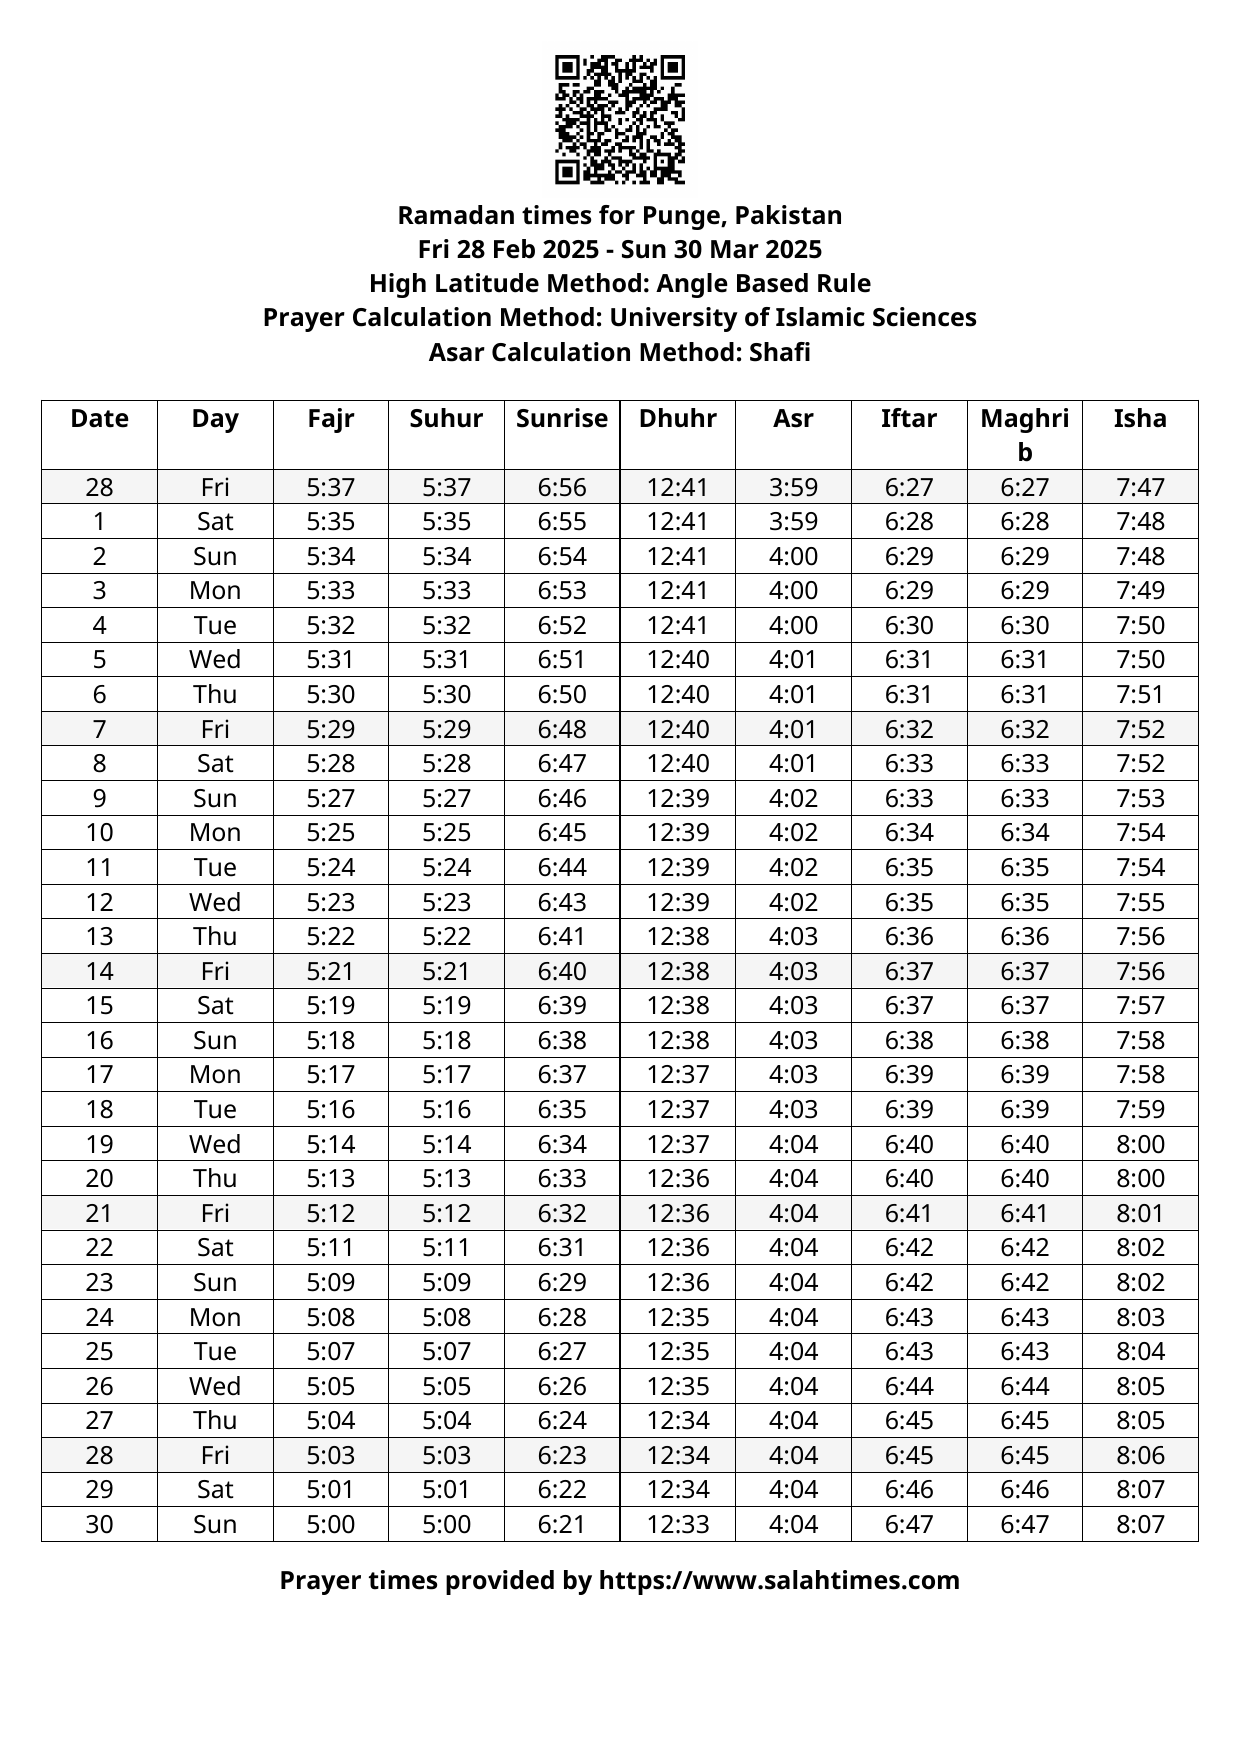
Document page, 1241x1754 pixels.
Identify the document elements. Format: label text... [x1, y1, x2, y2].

table_cell 22 [42, 1231, 157, 1264]
table_cell 7:51 [1083, 677, 1198, 711]
table_cell 5:11 [274, 1231, 388, 1264]
table_cell 27 [42, 1404, 157, 1437]
table_cell 6:43 [968, 1300, 1082, 1333]
table_cell 5:35 [389, 504, 504, 538]
table_cell 5:03 [389, 1438, 504, 1472]
table_cell 12:41 [621, 608, 735, 642]
text Prayer times provided by https://www.salahtimes.com [42, 1563, 1198, 1597]
table_cell 6:33 [852, 781, 967, 814]
table_cell Sun [158, 781, 273, 814]
table_cell 26 [42, 1369, 157, 1402]
table_cell 6:44 [505, 850, 619, 884]
table_cell Fri [158, 470, 273, 503]
table_cell 6:38 [852, 1023, 967, 1057]
table_cell 5:21 [274, 954, 388, 987]
table_header Fajr [274, 401, 388, 469]
table_cell 7:48 [1083, 539, 1198, 572]
table_cell 7:53 [1083, 781, 1198, 814]
table_cell 5:08 [389, 1300, 504, 1333]
table_cell Thu [158, 677, 273, 711]
table_cell 4:04 [736, 1334, 851, 1368]
table_cell 6:45 [852, 1404, 967, 1437]
table_cell 6:31 [968, 643, 1082, 676]
table_cell 5:28 [389, 746, 504, 780]
table_cell 4:04 [736, 1265, 851, 1299]
table_cell 6:45 [968, 1404, 1082, 1437]
table_cell 8:06 [1083, 1438, 1198, 1472]
table_cell 6:33 [968, 746, 1082, 780]
table_cell 6:45 [968, 1438, 1082, 1472]
table_cell 6:37 [852, 989, 967, 1022]
table_cell 6:42 [968, 1265, 1082, 1299]
table_cell Sun [158, 1265, 273, 1299]
table_cell 6:46 [852, 1473, 967, 1506]
table_cell 6:31 [852, 677, 967, 711]
table_cell 12:39 [621, 781, 735, 814]
table_cell 4:04 [736, 1507, 851, 1541]
table_cell Sun [158, 1507, 273, 1541]
table_cell 7 [42, 712, 157, 745]
table_cell 5:05 [274, 1369, 388, 1402]
table_cell 6:39 [505, 989, 619, 1022]
table_cell 8:05 [1083, 1369, 1198, 1402]
table_cell 5:21 [389, 954, 504, 987]
table_cell 7:56 [1083, 954, 1198, 987]
table_cell 7:59 [1083, 1092, 1198, 1126]
table_header Iftar [852, 401, 967, 469]
table_cell 5:30 [274, 677, 388, 711]
table_cell 5:23 [389, 885, 504, 918]
table_cell 4:04 [736, 1127, 851, 1160]
table_cell 5:17 [274, 1058, 388, 1091]
table_cell Mon [158, 1058, 273, 1091]
table_cell 12:40 [621, 643, 735, 676]
table_cell 8 [42, 746, 157, 780]
table_cell 8:03 [1083, 1300, 1198, 1333]
table_cell 12:39 [621, 885, 735, 918]
table_cell 12:37 [621, 1092, 735, 1126]
table_cell 12:39 [621, 816, 735, 849]
table_cell 6:29 [852, 539, 967, 572]
table_cell 4:04 [736, 1196, 851, 1229]
table_cell 5:07 [389, 1334, 504, 1368]
table_cell 5:30 [389, 677, 504, 711]
table_cell 5:01 [389, 1473, 504, 1506]
table_cell 6:22 [505, 1473, 619, 1506]
table_cell 12:41 [621, 574, 735, 607]
table_cell 5:29 [274, 712, 388, 745]
table_cell 5:32 [389, 608, 504, 642]
table_cell Thu [158, 919, 273, 953]
table_cell 6:32 [968, 712, 1082, 745]
table_cell 6:35 [852, 850, 967, 884]
table_cell 5:13 [274, 1161, 388, 1195]
table_cell Fri [158, 1438, 273, 1472]
table_cell 5:13 [389, 1161, 504, 1195]
table_cell 5:03 [274, 1438, 388, 1472]
table_cell 6:27 [505, 1334, 619, 1368]
table_cell 6:31 [852, 643, 967, 676]
table_cell 3:59 [736, 504, 851, 538]
table_cell 12:36 [621, 1161, 735, 1195]
text Ramadan times for Punge, Pakistan [42, 198, 1198, 232]
text Prayer Calculation Method: University of Islamic Sciences [42, 300, 1198, 334]
table_cell 4:01 [736, 643, 851, 676]
table_cell 5:31 [389, 643, 504, 676]
table_cell 6:39 [852, 1058, 967, 1091]
table_cell 6:42 [852, 1265, 967, 1299]
table_cell 6:45 [852, 1438, 967, 1472]
table_cell 6:21 [505, 1507, 619, 1541]
table_cell 5:34 [389, 539, 504, 572]
table_cell Wed [158, 1127, 273, 1160]
table_cell 6:31 [968, 677, 1082, 711]
table_cell Thu [158, 1404, 273, 1437]
table_cell 6:43 [968, 1334, 1082, 1368]
table_cell 4:04 [736, 1404, 851, 1437]
table_cell Fri [158, 954, 273, 987]
table_cell 6:27 [968, 470, 1082, 503]
table_cell 6:51 [505, 643, 619, 676]
table_cell 6:39 [852, 1092, 967, 1126]
table_cell 18 [42, 1092, 157, 1126]
table_cell 5:11 [389, 1231, 504, 1264]
table_cell 12:36 [621, 1196, 735, 1229]
table_cell 12:41 [621, 504, 735, 538]
table_cell 21 [42, 1196, 157, 1229]
table_cell 12:40 [621, 712, 735, 745]
table_cell 15 [42, 989, 157, 1022]
table_cell 6:31 [505, 1231, 619, 1264]
table_cell Mon [158, 816, 273, 849]
table_cell 4:01 [736, 677, 851, 711]
table_cell 24 [42, 1300, 157, 1333]
table_cell 6:24 [505, 1404, 619, 1437]
table_cell 7:47 [1083, 470, 1198, 503]
table_cell 12:37 [621, 1127, 735, 1160]
table_cell Wed [158, 643, 273, 676]
table_cell 12:39 [621, 850, 735, 884]
table_cell Wed [158, 885, 273, 918]
table_cell 4:04 [736, 1300, 851, 1333]
table_cell 6:54 [505, 539, 619, 572]
table_cell 5:09 [274, 1265, 388, 1299]
table_cell 6:34 [505, 1127, 619, 1160]
table_cell 13 [42, 919, 157, 953]
table_cell 8:04 [1083, 1334, 1198, 1368]
table_cell Tue [158, 1092, 273, 1126]
table_cell 6:44 [852, 1369, 967, 1402]
table_cell Sun [158, 539, 273, 572]
table_cell 12:34 [621, 1404, 735, 1437]
table_cell 12:37 [621, 1058, 735, 1091]
table_cell 6:23 [505, 1438, 619, 1472]
table_cell 11 [42, 850, 157, 884]
table_cell 7:58 [1083, 1023, 1198, 1057]
table_cell 6:41 [968, 1196, 1082, 1229]
table_cell 6:29 [505, 1265, 619, 1299]
table_cell Fri [158, 1196, 273, 1229]
table_cell Wed [158, 1369, 273, 1402]
table_cell 6:55 [505, 504, 619, 538]
table_cell 5:19 [274, 989, 388, 1022]
table_cell 6:52 [505, 608, 619, 642]
table_cell 4:01 [736, 712, 851, 745]
table_cell 23 [42, 1265, 157, 1299]
table_cell 6:37 [505, 1058, 619, 1091]
table_cell 5:14 [389, 1127, 504, 1160]
table_cell 12:36 [621, 1231, 735, 1264]
table_cell 6:37 [968, 954, 1082, 987]
table_cell 5:24 [389, 850, 504, 884]
table_cell 5:12 [389, 1196, 504, 1229]
table_cell 8:00 [1083, 1161, 1198, 1195]
table_cell Tue [158, 850, 273, 884]
table_cell 25 [42, 1334, 157, 1368]
table_cell Sat [158, 746, 273, 780]
table_cell 12:38 [621, 919, 735, 953]
table_cell 6:50 [505, 677, 619, 711]
table_cell Sun [158, 1023, 273, 1057]
table_cell 6:38 [968, 1023, 1082, 1057]
table_cell 8:00 [1083, 1127, 1198, 1160]
table_cell 6:56 [505, 470, 619, 503]
table_cell 6:30 [968, 608, 1082, 642]
table_cell 3 [42, 574, 157, 607]
table_cell 7:52 [1083, 746, 1198, 780]
table_cell 5:07 [274, 1334, 388, 1368]
table_cell 30 [42, 1507, 157, 1541]
table_cell 5:01 [274, 1473, 388, 1506]
table_cell 6:40 [852, 1127, 967, 1160]
table_cell 5:00 [274, 1507, 388, 1541]
table_cell 5:18 [274, 1023, 388, 1057]
table_cell 5:29 [389, 712, 504, 745]
table_cell 5:23 [274, 885, 388, 918]
table_cell 5:04 [274, 1404, 388, 1437]
table_cell 6:32 [852, 712, 967, 745]
table_cell Fri [158, 712, 273, 745]
table_cell 12:41 [621, 539, 735, 572]
table_cell 6:43 [852, 1334, 967, 1368]
table_header Maghrib [968, 401, 1082, 469]
table_cell 4:02 [736, 885, 851, 918]
table_cell 6:28 [968, 504, 1082, 538]
table_cell 5:27 [274, 781, 388, 814]
table_cell 4:01 [736, 746, 851, 780]
table_cell 6:38 [505, 1023, 619, 1057]
table_cell 3:59 [736, 470, 851, 503]
table_cell 12:35 [621, 1369, 735, 1402]
table_cell Mon [158, 1300, 273, 1333]
table_cell 5:25 [389, 816, 504, 849]
table_cell 5:00 [389, 1507, 504, 1541]
table_cell Sat [158, 1473, 273, 1506]
table_cell 5:05 [389, 1369, 504, 1402]
table_cell 12:41 [621, 470, 735, 503]
table_cell 6 [42, 677, 157, 711]
table_cell 6:47 [505, 746, 619, 780]
table_cell 20 [42, 1161, 157, 1195]
table_cell Mon [158, 574, 273, 607]
table_cell 8:01 [1083, 1196, 1198, 1229]
table_cell 16 [42, 1023, 157, 1057]
table_cell 6:37 [852, 954, 967, 987]
table_cell 12:35 [621, 1300, 735, 1333]
table_cell 6:43 [505, 885, 619, 918]
table_cell 6:34 [968, 816, 1082, 849]
table_cell 14 [42, 954, 157, 987]
table_cell 6:29 [968, 539, 1082, 572]
table_cell 5:37 [389, 470, 504, 503]
table_cell 4:03 [736, 919, 851, 953]
table_cell 19 [42, 1127, 157, 1160]
table_cell 6:29 [968, 574, 1082, 607]
table_cell 6:36 [852, 919, 967, 953]
table_cell Tue [158, 608, 273, 642]
table_cell 5:28 [274, 746, 388, 780]
table_cell 6:40 [852, 1161, 967, 1195]
table_cell 6:43 [852, 1300, 967, 1333]
table_cell 5:22 [274, 919, 388, 953]
table_cell 12:35 [621, 1334, 735, 1368]
table_cell 4:04 [736, 1438, 851, 1472]
table_cell 5:32 [274, 608, 388, 642]
table_cell 12:40 [621, 746, 735, 780]
table_cell 4:03 [736, 954, 851, 987]
table_cell 7:54 [1083, 850, 1198, 884]
table_cell 6:33 [968, 781, 1082, 814]
table_cell 12:38 [621, 954, 735, 987]
table_cell 8:02 [1083, 1231, 1198, 1264]
table_cell 7:50 [1083, 643, 1198, 676]
table_header Isha [1083, 401, 1198, 469]
table_cell 6:39 [968, 1092, 1082, 1126]
table_cell 12:40 [621, 677, 735, 711]
table_cell 6:42 [968, 1231, 1082, 1264]
table_cell 6:26 [505, 1369, 619, 1402]
table_cell 6:33 [852, 746, 967, 780]
table_cell 6:35 [968, 850, 1082, 884]
table_cell 4:03 [736, 1058, 851, 1091]
table_cell 8:05 [1083, 1404, 1198, 1437]
table_cell 6:27 [852, 470, 967, 503]
table_cell 7:50 [1083, 608, 1198, 642]
table_cell 5:24 [274, 850, 388, 884]
table_cell 4:03 [736, 989, 851, 1022]
table_cell 5:16 [274, 1092, 388, 1126]
table_cell 6:35 [505, 1092, 619, 1126]
table_cell 4:04 [736, 1473, 851, 1506]
table_cell 5:09 [389, 1265, 504, 1299]
table_header Suhur [389, 401, 504, 469]
text High Latitude Method: Angle Based Rule [42, 266, 1198, 300]
table_cell 5 [42, 643, 157, 676]
table_cell 8:07 [1083, 1473, 1198, 1506]
picture [542, 41, 699, 198]
table_cell 12:38 [621, 989, 735, 1022]
table_cell 5:25 [274, 816, 388, 849]
table_cell 6:28 [852, 504, 967, 538]
text Asar Calculation Method: Shafi [42, 334, 1198, 368]
table_cell 29 [42, 1473, 157, 1506]
table_cell 5:37 [274, 470, 388, 503]
table_cell 6:41 [505, 919, 619, 953]
table_cell 5:34 [274, 539, 388, 572]
table_cell 2 [42, 539, 157, 572]
table_cell Tue [158, 1334, 273, 1368]
table_cell 4:04 [736, 1161, 851, 1195]
table_cell 4:04 [736, 1369, 851, 1402]
table_cell 6:40 [968, 1161, 1082, 1195]
table_cell 6:35 [968, 885, 1082, 918]
table_header Asr [736, 401, 851, 469]
table_cell 8:02 [1083, 1265, 1198, 1299]
table_cell Sat [158, 989, 273, 1022]
table_header Day [158, 401, 273, 469]
table_cell 12 [42, 885, 157, 918]
table_cell 7:56 [1083, 919, 1198, 953]
table_cell 6:42 [852, 1231, 967, 1264]
table_cell 6:53 [505, 574, 619, 607]
table_cell 5:14 [274, 1127, 388, 1160]
table_cell 6:34 [852, 816, 967, 849]
table_cell 9 [42, 781, 157, 814]
table_cell 6:41 [852, 1196, 967, 1229]
table_cell 6:37 [968, 989, 1082, 1022]
table_cell 6:39 [968, 1058, 1082, 1091]
table_cell 5:35 [274, 504, 388, 538]
table_cell 6:28 [505, 1300, 619, 1333]
table_cell 5:33 [389, 574, 504, 607]
table_cell 6:33 [505, 1161, 619, 1195]
table_cell 6:40 [505, 954, 619, 987]
table_cell Sat [158, 504, 273, 538]
table_cell 1 [42, 504, 157, 538]
table_cell 6:46 [505, 781, 619, 814]
table_header Date [42, 401, 157, 469]
table_cell 5:18 [389, 1023, 504, 1057]
table_cell 4 [42, 608, 157, 642]
table_cell 6:44 [968, 1369, 1082, 1402]
table_cell 7:58 [1083, 1058, 1198, 1091]
table_cell 6:48 [505, 712, 619, 745]
table_cell 12:38 [621, 1023, 735, 1057]
table_cell 5:27 [389, 781, 504, 814]
table_cell 5:16 [389, 1092, 504, 1126]
table_cell 5:04 [389, 1404, 504, 1437]
table_cell 5:22 [389, 919, 504, 953]
table_cell 6:47 [968, 1507, 1082, 1541]
table_cell 5:17 [389, 1058, 504, 1091]
table_cell 7:48 [1083, 504, 1198, 538]
table_cell 6:30 [852, 608, 967, 642]
table_cell 6:46 [968, 1473, 1082, 1506]
table_cell 4:03 [736, 1023, 851, 1057]
table_cell 6:40 [968, 1127, 1082, 1160]
table_cell Thu [158, 1161, 273, 1195]
text Fri 28 Feb 2025 - Sun 30 Mar 2025 [42, 232, 1198, 266]
table_cell 5:19 [389, 989, 504, 1022]
table_cell 5:08 [274, 1300, 388, 1333]
table_cell 5:33 [274, 574, 388, 607]
table_cell Sat [158, 1231, 273, 1264]
table_cell 12:36 [621, 1265, 735, 1299]
table_cell 4:02 [736, 850, 851, 884]
table_cell 8:07 [1083, 1507, 1198, 1541]
table_cell 28 [42, 470, 157, 503]
table_cell 4:02 [736, 816, 851, 849]
table_cell 7:57 [1083, 989, 1198, 1022]
table_cell 7:52 [1083, 712, 1198, 745]
table_cell 4:04 [736, 1231, 851, 1264]
table_cell 7:55 [1083, 885, 1198, 918]
table_cell 4:00 [736, 574, 851, 607]
table_cell 4:00 [736, 608, 851, 642]
table_cell 6:29 [852, 574, 967, 607]
table_header Sunrise [505, 401, 619, 469]
table_cell 7:49 [1083, 574, 1198, 607]
table_header Dhuhr [621, 401, 735, 469]
table_cell 6:32 [505, 1196, 619, 1229]
table_cell 12:33 [621, 1507, 735, 1541]
table_cell 4:03 [736, 1092, 851, 1126]
table_cell 12:34 [621, 1473, 735, 1506]
table_cell 28 [42, 1438, 157, 1472]
table_cell 4:02 [736, 781, 851, 814]
table_cell 6:45 [505, 816, 619, 849]
table_cell 5:31 [274, 643, 388, 676]
table_cell 6:35 [852, 885, 967, 918]
table_cell 7:54 [1083, 816, 1198, 849]
table_cell 4:00 [736, 539, 851, 572]
table_cell 6:47 [852, 1507, 967, 1541]
table_cell 6:36 [968, 919, 1082, 953]
table_cell 5:12 [274, 1196, 388, 1229]
table_cell 17 [42, 1058, 157, 1091]
table_cell 12:34 [621, 1438, 735, 1472]
table_cell 10 [42, 816, 157, 849]
